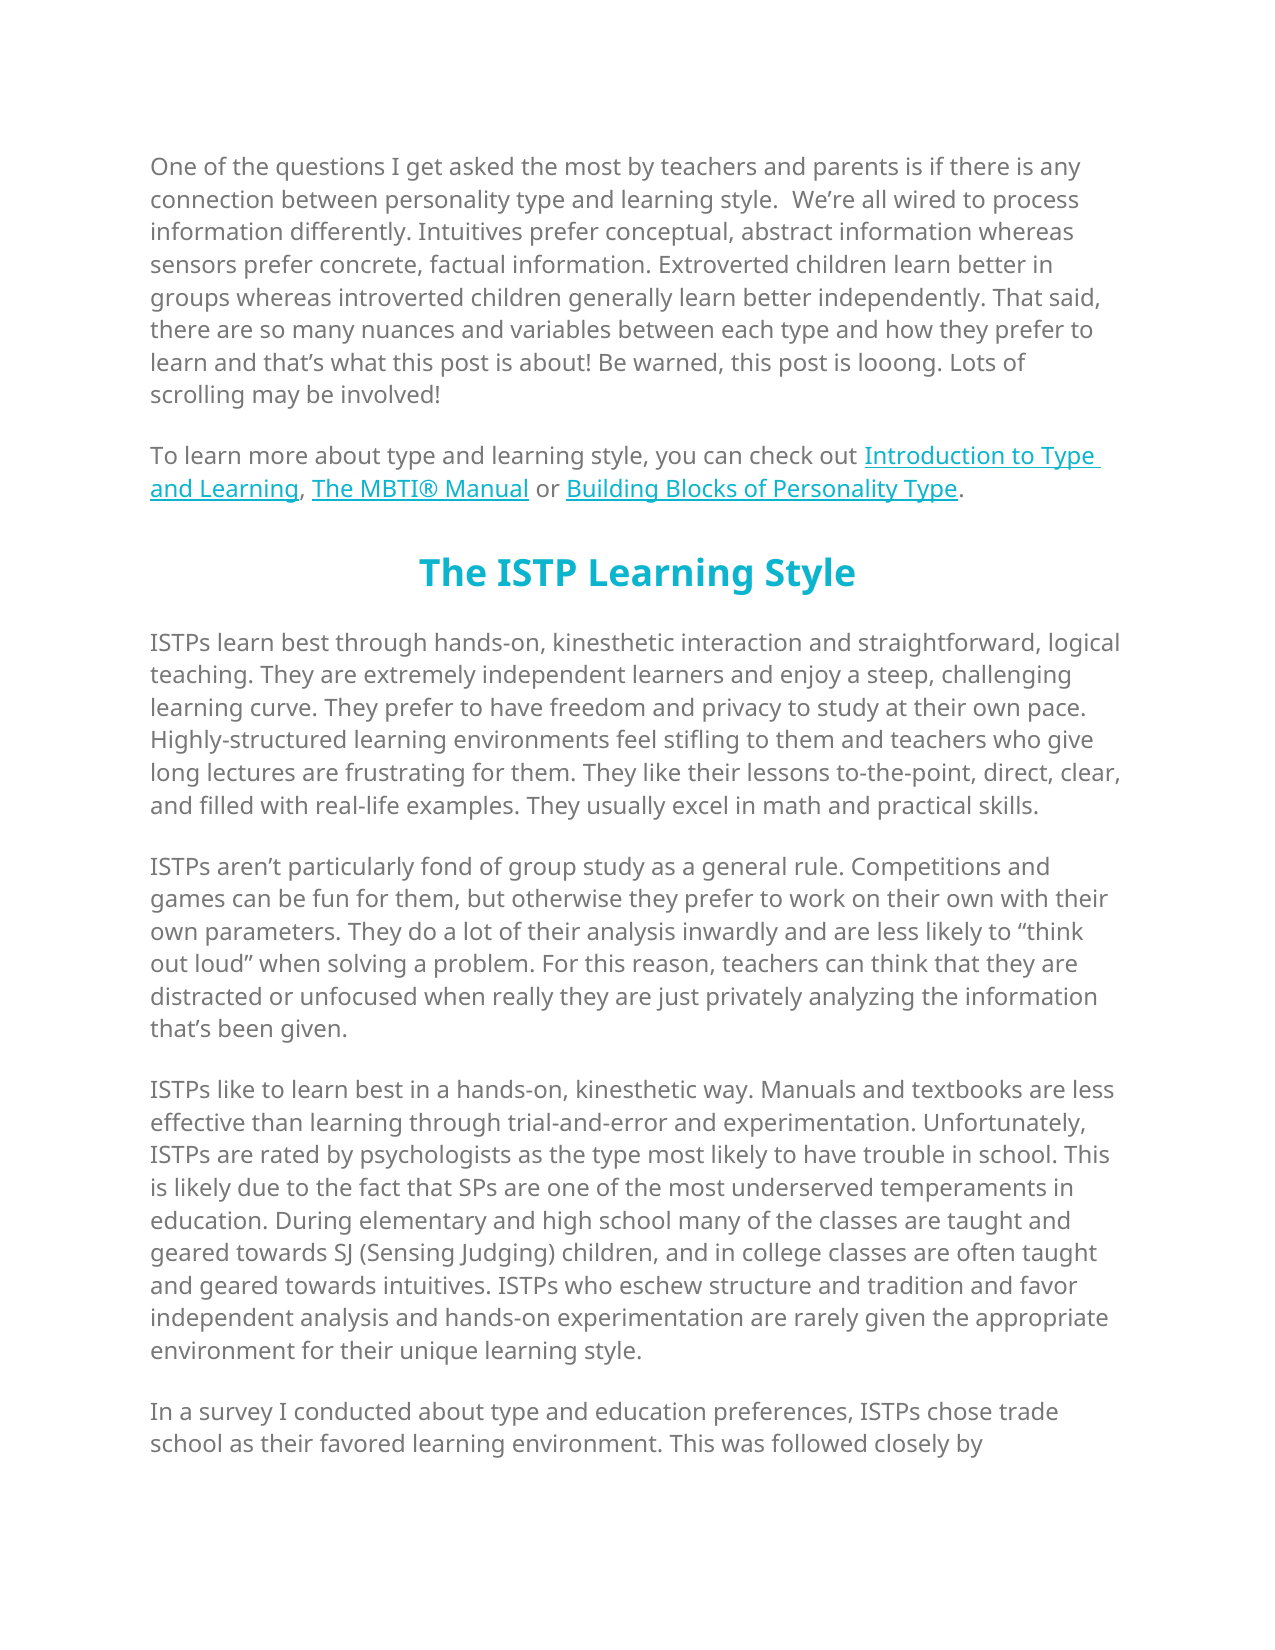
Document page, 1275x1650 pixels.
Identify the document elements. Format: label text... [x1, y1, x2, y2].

text The ISTP Learning Style [150, 546, 1125, 597]
text One of the questions I get asked the most by teachers and parents is if there is any connection between personality type and learning style. We’re all wired to process information differently. Intuitives prefer conceptual, abstract information whereas sensors prefer concrete, factual information. Extroverted children learn better in groups whereas introverted children generally learn better independently. That said, there are so many nuances and variables between each type and how they prefer to learn and that’s what this post is about! Be warned, this post is looong. Lots of scrolling may be involved! [150, 150, 1125, 411]
text ISTPs learn best through hands-on, kinesthetic interaction and straightforward, logical teaching. They are extremely independent learners and enjoy a steep, challenging learning curve. They prefer to have freedom and privacy to study at their own pace. Highly-structured learning environments feel stifling to them and teachers who give long lectures are frustrating for them. They like their lessons to-the-point, direct, clear, and filled with real-life examples. They usually excel in math and practical skills. [150, 626, 1125, 821]
text ISTPs aren’t particularly fond of group study as a general rule. Competitions and games can be fun for them, but otherwise they prefer to work on their own with their own parameters. They do a lot of their analysis inwardly and are less likely to “think out loud” when solving a problem. For this reason, teachers can think that they are distracted or unfocused when really they are just privately analyzing the information that’s been given. [150, 849, 1125, 1045]
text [150, 1394, 1125, 1460]
text ISTPs like to learn best in a hands-on, kinesthetic way. Manuals and textbooks are less effective than learning through trial-and-error and experimentation. Unfortunately, ISTPs are rated by psychologists as the type most likely to have trouble in school. This is likely due to the fact that SPs are one of the most underserved temperaments in education. During elementary and high school many of the classes are taught and geared towards SJ (Sensing Judging) children, and in college classes are often taught and geared towards intuitives. ISTPs who eschew structure and tradition and favor independent analysis and hands-on experimentation are rarely given the appropriate environment for their unique learning style. [150, 1073, 1125, 1366]
text To learn more about type and learning style, you can check out Introduction to Type and Learning, The MBTI® Manual or Building Blocks of Personality Type. [150, 439, 1125, 504]
